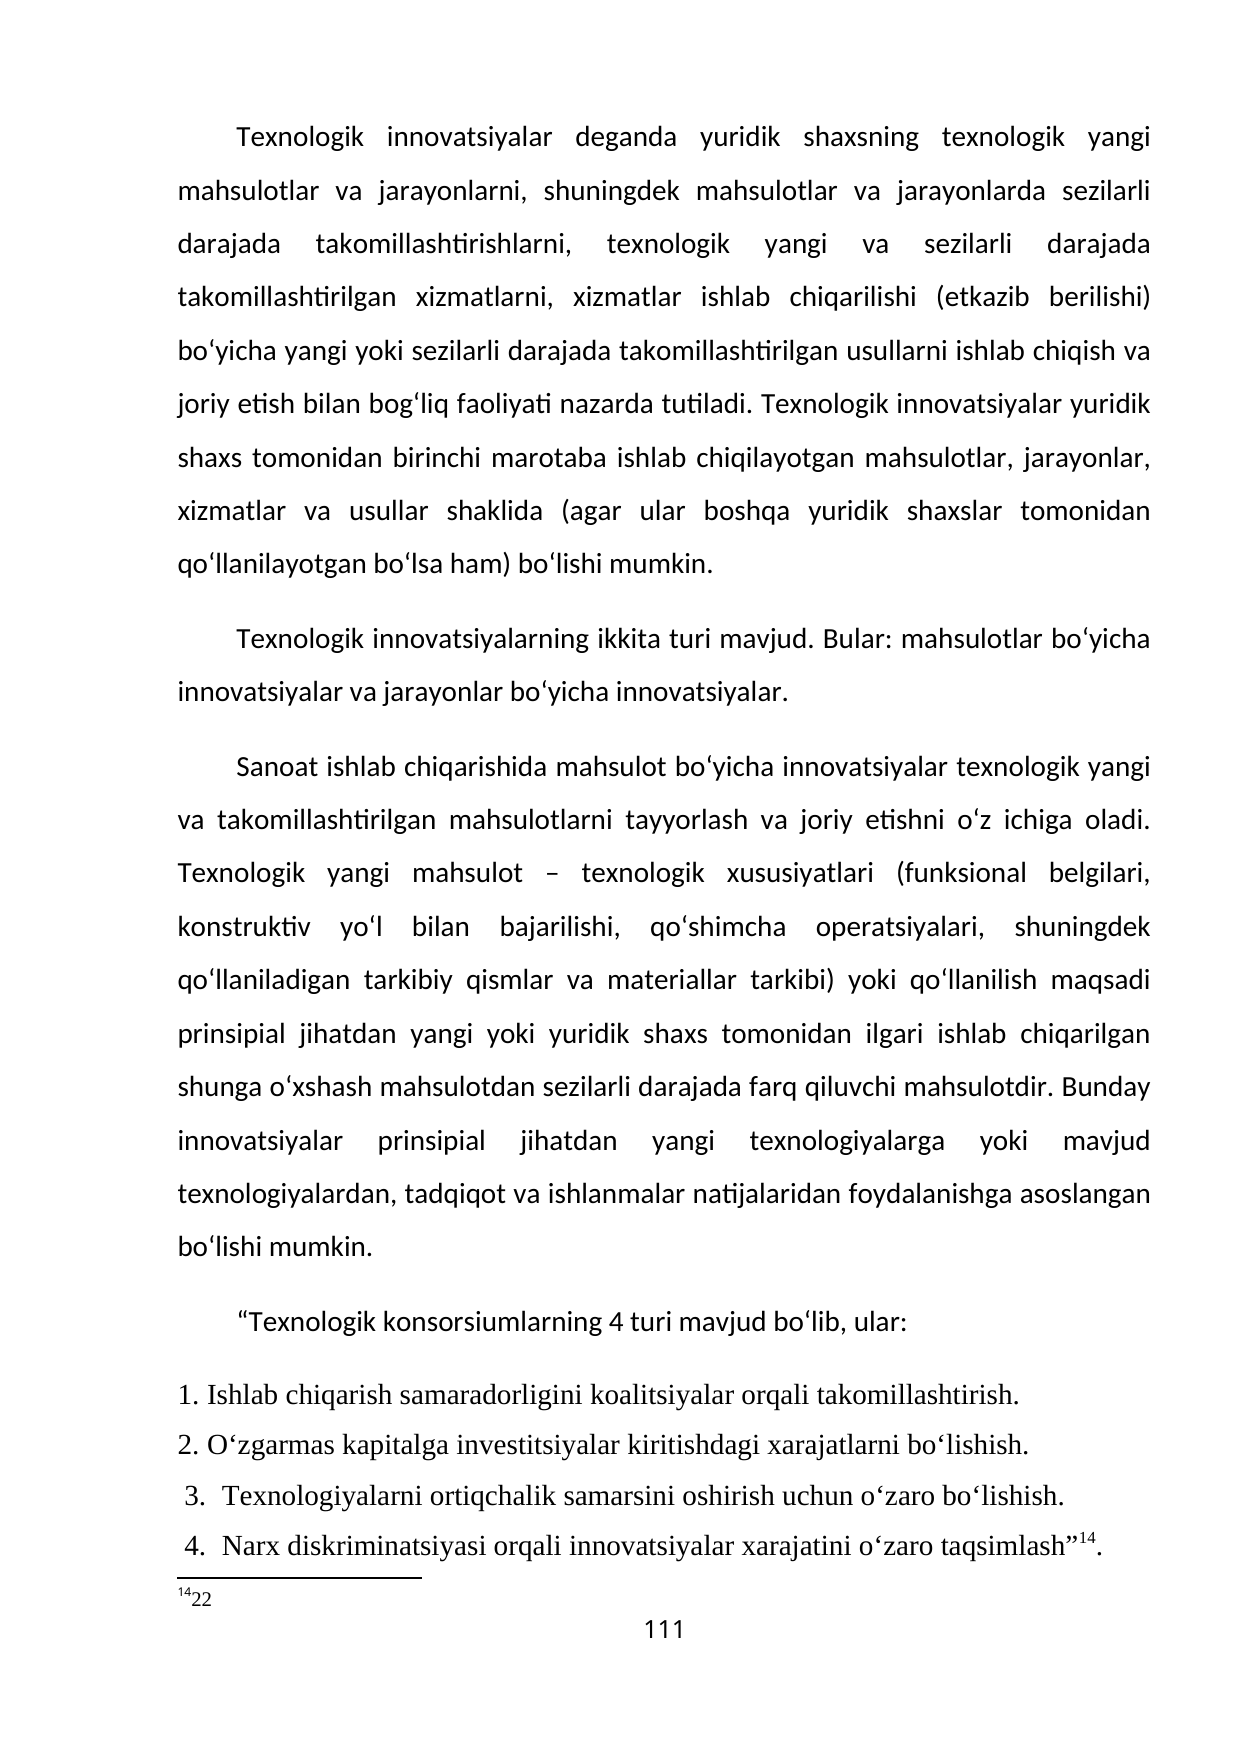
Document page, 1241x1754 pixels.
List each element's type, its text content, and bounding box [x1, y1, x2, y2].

text Texnologik innovatsiyalar deganda yuridik shaxsning texnologik yangi mahsulotlar va jarayonlarni, shuningdek mahsulotlar va jarayonlarda sezilarli darajada takomillashtirishlarni, texnologik yangi va sezilarli darajada takomillashtirilgan xizmatlarni, xizmatlar ishlab chiqarilishi (etkazib berilishi) bo‘yicha yangi yoki sezilarli darajada takomillashtirilgan usullarni ishlab chiqish va joriy etish bilan bog‘liq faoliyati nazarda tutiladi. Texnologik innovatsiyalar yuridik shaxs tomonidan birinchi marotaba ishlab chiqilayotgan mahsulotlar, jarayonlar, xizmatlar va usullar shaklida (agar ular boshqa yuridik shaxslar tomonidan qo‘llanilayotgan bo‘lsa ham) bo‘lishi mumkin. [177, 118, 1152, 581]
text “Texnologik konsorsiumlarning 4 turi mavjud bo‘lib, ular: [177, 1303, 1152, 1338]
list Narx diskriminatsiyasi orqali innovatsiyalar xarajatini o‘zaro taqsimlash”. [184, 1528, 1152, 1562]
text Sanoat ishlab chiqarishida mahsulot bo‘yicha innovatsiyalar texnologik yangi va takomillashtirilgan mahsulotlarni tayyorlash va joriy etishni o‘z ichiga oladi. Texnologik yangi mahsulot – texnologik xususiyatlari (funksional belgilari, konstruktiv yo‘l bilan bajarilishi, qo‘shimcha operatsiyalari, shuningdek qo‘llaniladigan tarkibiy qismlar va materiallar tarkibi) yoki qo‘llanilish maqsadi prinsipial jihatdan yangi yoki yuridik shaxs tomonidan ilgari ishlab chiqarilgan shunga o‘xshash mahsulotdan sezilarli darajada farq qiluvchi mahsulotdir. Bunday innovatsiyalar prinsipial jihatdan yangi texnologiyalarga yoki mavjud texnologiyalardan, tadqiqot va ishlanmalar natijalaridan foydalanishga asoslangan bo‘lishi mumkin. [177, 748, 1152, 1264]
list O‘zgarmas kapitalga investitsiyalar kiritishdagi xarajatlarni bo‘lishish. [177, 1427, 1152, 1461]
list Ishlab chiqarish samaradorligini koalitsiyalar orqali takomillashtirish. [177, 1377, 1152, 1411]
list Texnologiyalarni ortiqchalik samarsini oshirish uchun o‘zaro bo‘lishish. [184, 1478, 1152, 1511]
text Texnologik innovatsiyalarning ikkita turi mavjud. Bular: mahsulotlar bo‘yicha innovatsiyalar va jarayonlar bo‘yicha innovatsiyalar. [177, 620, 1152, 709]
